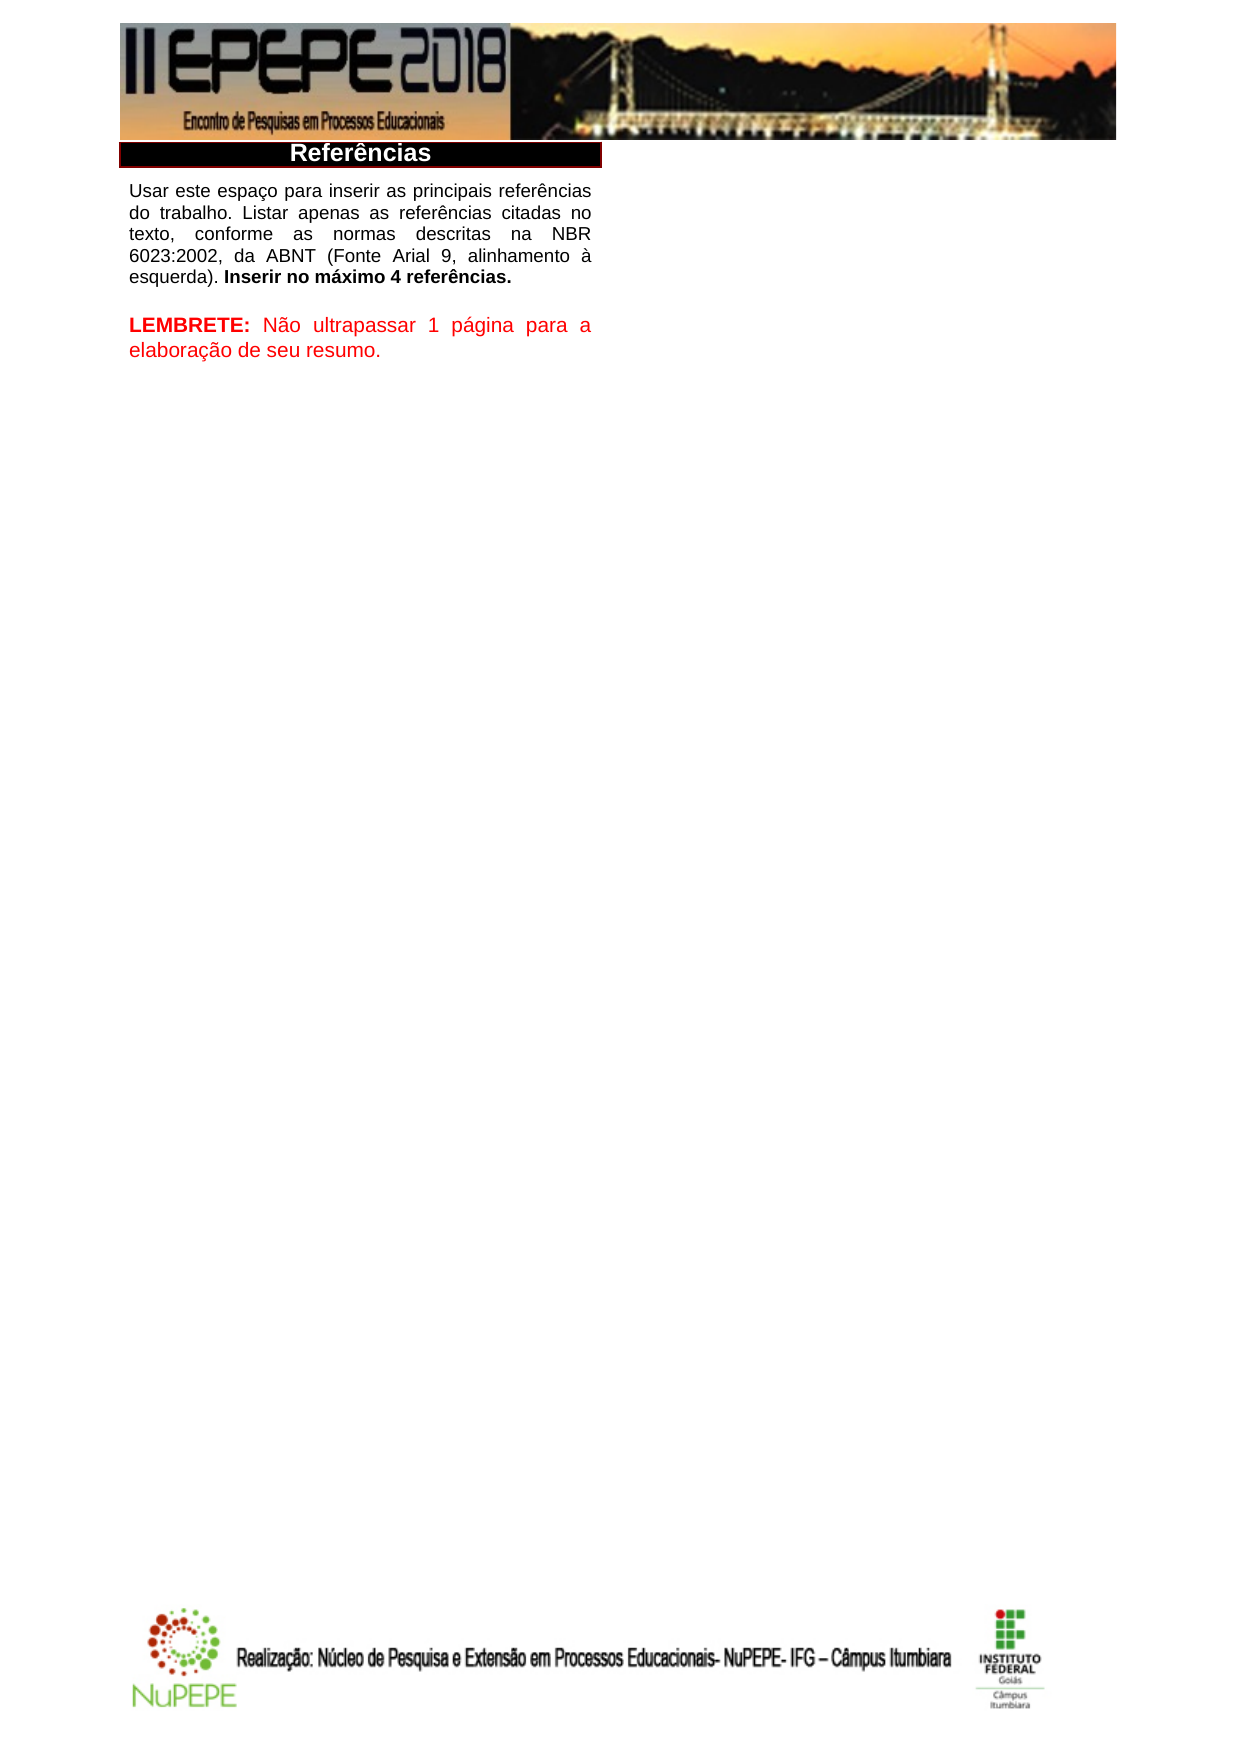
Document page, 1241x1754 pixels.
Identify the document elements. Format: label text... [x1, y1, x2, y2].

text Usar este espaço para inserir as principais referências do trabalho. Listar apenas as referências citadas no texto, conforme as normas descritas na NBR 6023:2002, da ABNT (Fonte Arial 9, alinhamento à esquerda). Inserir no máximo 4 referências. [129, 180, 592, 288]
text Referências [121, 143, 600, 166]
picture [120, 23, 1117, 140]
picture [120, 1604, 1052, 1713]
text LEMBRETE: Não ultrapassar 1 página para a elaboração de seu resumo. [129, 313, 592, 363]
